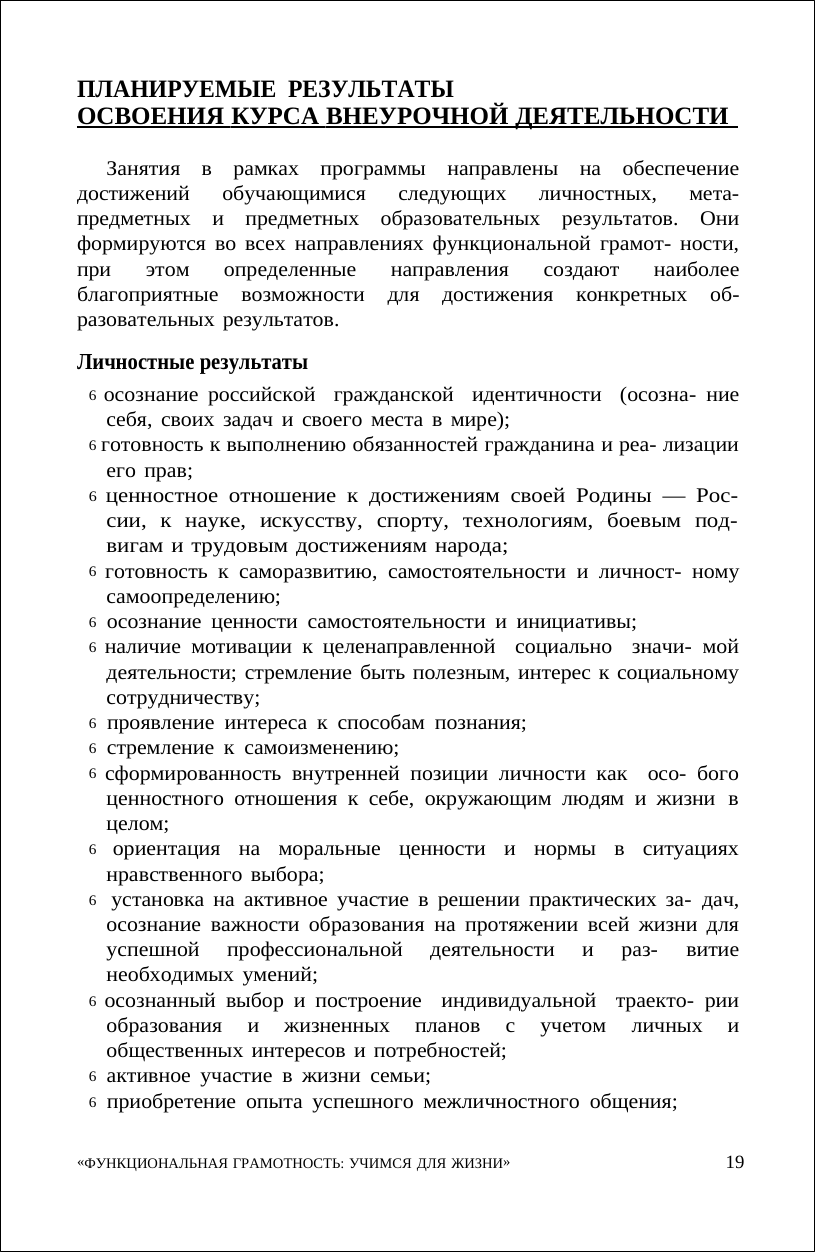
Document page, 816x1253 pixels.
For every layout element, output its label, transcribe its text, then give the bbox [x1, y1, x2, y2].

subtitle Личностные результаты [77, 348, 755, 375]
text Занятия в рамках программы направлены на обеспечение достижений обучающимися следующих личностных, мета- предметных и предметных образовательных результатов. Они формируются во всех направлениях функциональной грамот- ности, при этом определенные направления создают наиболее благоприятные возможности для достижения конкретных об- разовательных результатов. [77, 156, 739, 331]
text 6 осознание ценности самостоятельности и инициативы; [88, 609, 755, 633]
text 6 установка на активное участие в решении практических за- дач, осознание важности образования на протяжении всей жизни для успешной профессиональной деятельности и раз- витие необходимых умений; [88, 887, 739, 986]
text 6 готовность к выполнению обязанностей гражданина и реа- лизации его прав; [88, 432, 739, 482]
text 6 приобретение опыта успешного межличностного общения; [88, 1089, 755, 1113]
text 6 ориентация на моральные ценности и нормы в ситуациях нравственного выбора; [88, 836, 739, 886]
text 6 осознанный выбор и построение индивидуальной траекто- рии образования и жизненных планов с учетом личных и общественных интересов и потребностей; [88, 988, 739, 1062]
text 6 ценностное отношение к достижениям своей Родины — Рос- сии, к науке, искусству, спорту, технологиям, боевым под- вигам и трудовым достижениям народа; [88, 483, 739, 557]
text 6 готовность к саморазвитию, самостоятельности и личност- ному самоопределению; [88, 558, 739, 608]
subtitle ОСВОЕНИЯ КУРСА ВНЕУРОЧНОЙ ДЕЯТЕЛЬНОСТИ [77, 103, 755, 130]
text 6 сформированность внутренней позиции личности как осо- бого ценностного отношения к себе, окружающим людям и жизни в целом; [88, 761, 739, 835]
text 6 наличие мотивации к целенаправленной социально значи- мой деятельности; стремление быть полезным, интерес к социальному сотрудничеству; [88, 634, 739, 709]
text «ФУНКЦИОНАЛЬНАЯ ГРАМОТНОСТЬ: УЧИМСЯ ДЛЯ ЖИЗНИ» 19 [77, 1151, 755, 1172]
text 6 активное участие в жизни семьи; [88, 1063, 755, 1087]
subtitle ПЛАНИРУЕМЫЕ РЕЗУЛЬТАТЫ [77, 76, 755, 103]
text 6 проявление интереса к способам познания; [88, 710, 755, 734]
text 6 осознание российской гражданской идентичности (осозна- ние себя, своих задач и своего места в мире); [88, 382, 739, 431]
text 6 стремление к самоизменению; [88, 735, 755, 759]
